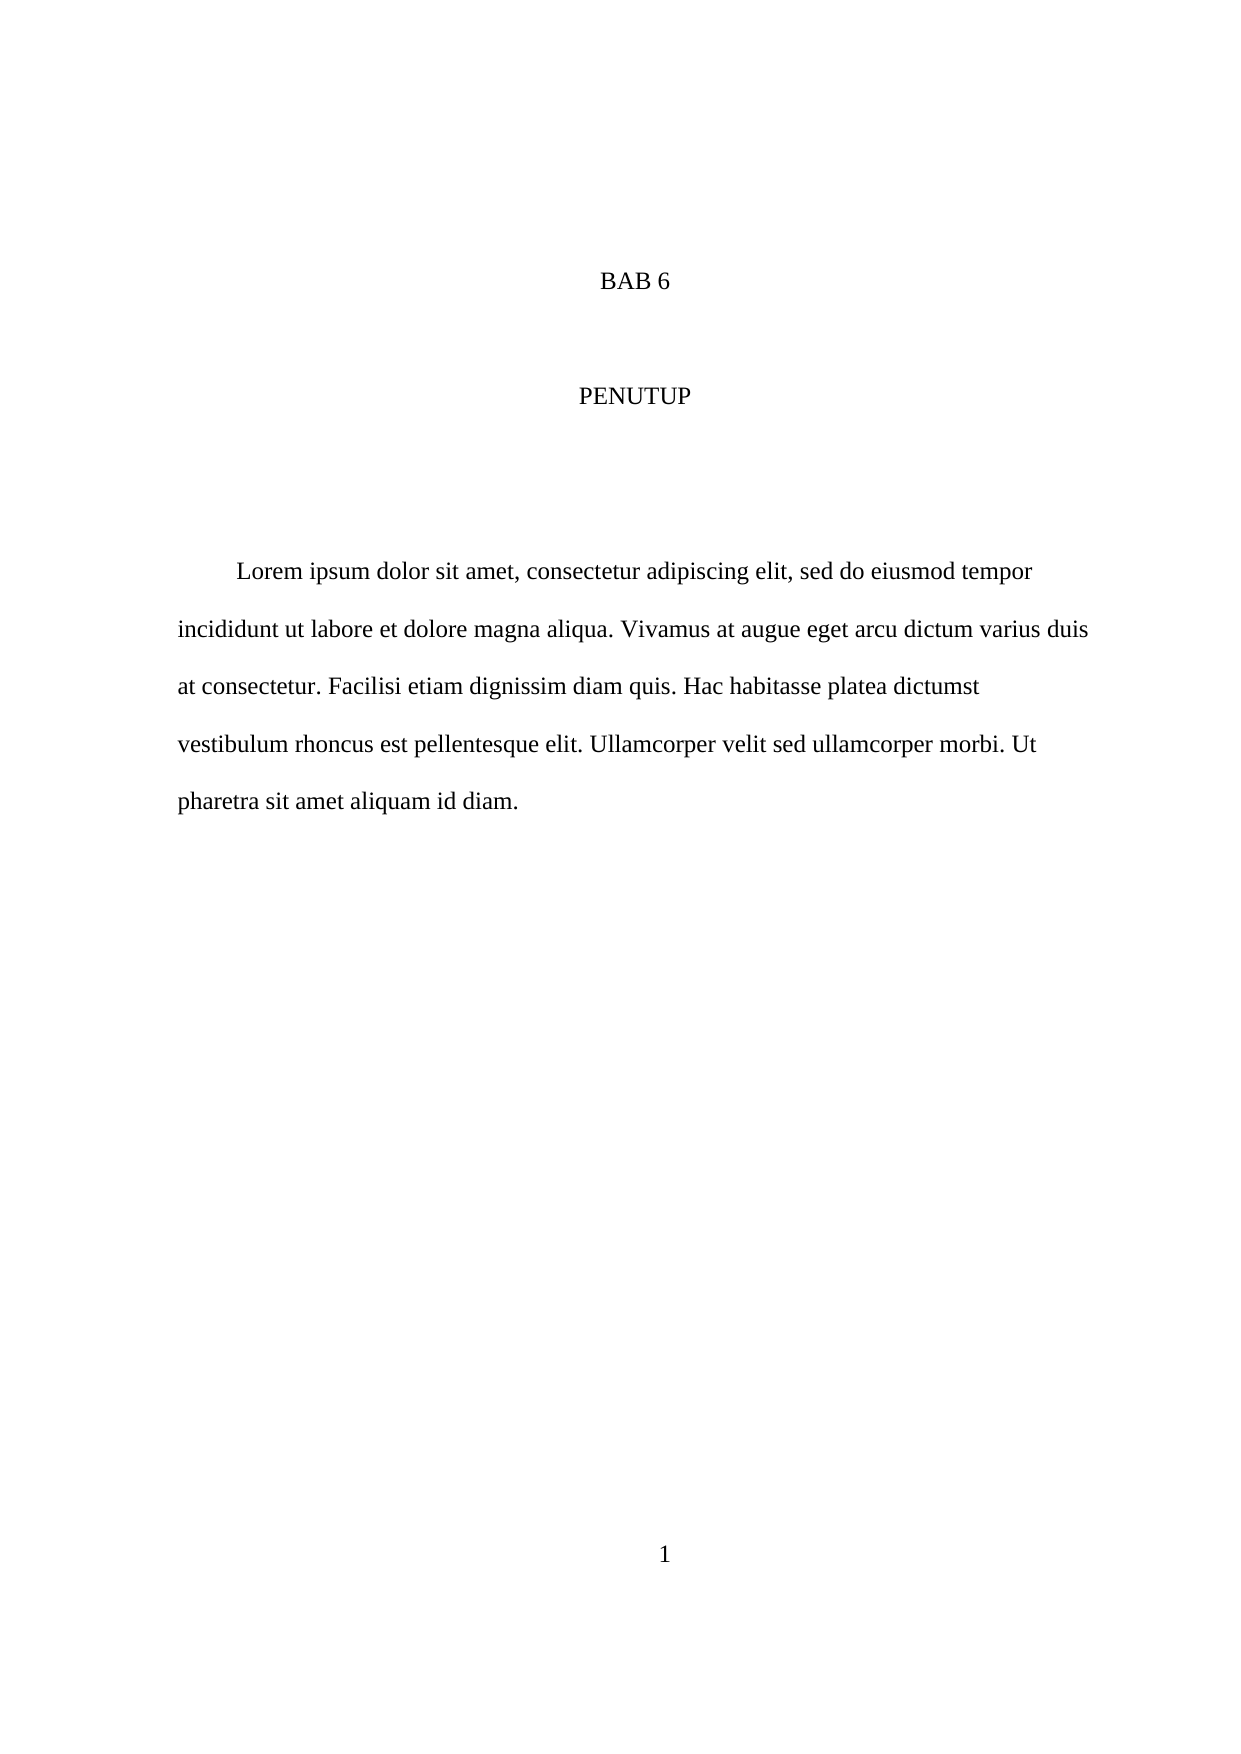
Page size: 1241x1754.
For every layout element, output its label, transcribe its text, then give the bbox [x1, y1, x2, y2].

subtitle BAB 6 PENUTUP [177, 266, 1093, 409]
text Lorem ipsum dolor sit amet, consectetur adipiscing elit, sed do eiusmod tempor incididunt ut labore et dolore magna aliqua. Vivamus at augue eget arcu dictum varius duis at consectetur. Facilisi etiam dignissim diam quis. Hac habitasse platea dictumst vestibulum rhoncus est pellentesque elit. Ullamcorper velit sed ullamcorper morbi. Ut pharetra sit amet aliquam id diam. [177, 556, 1093, 815]
